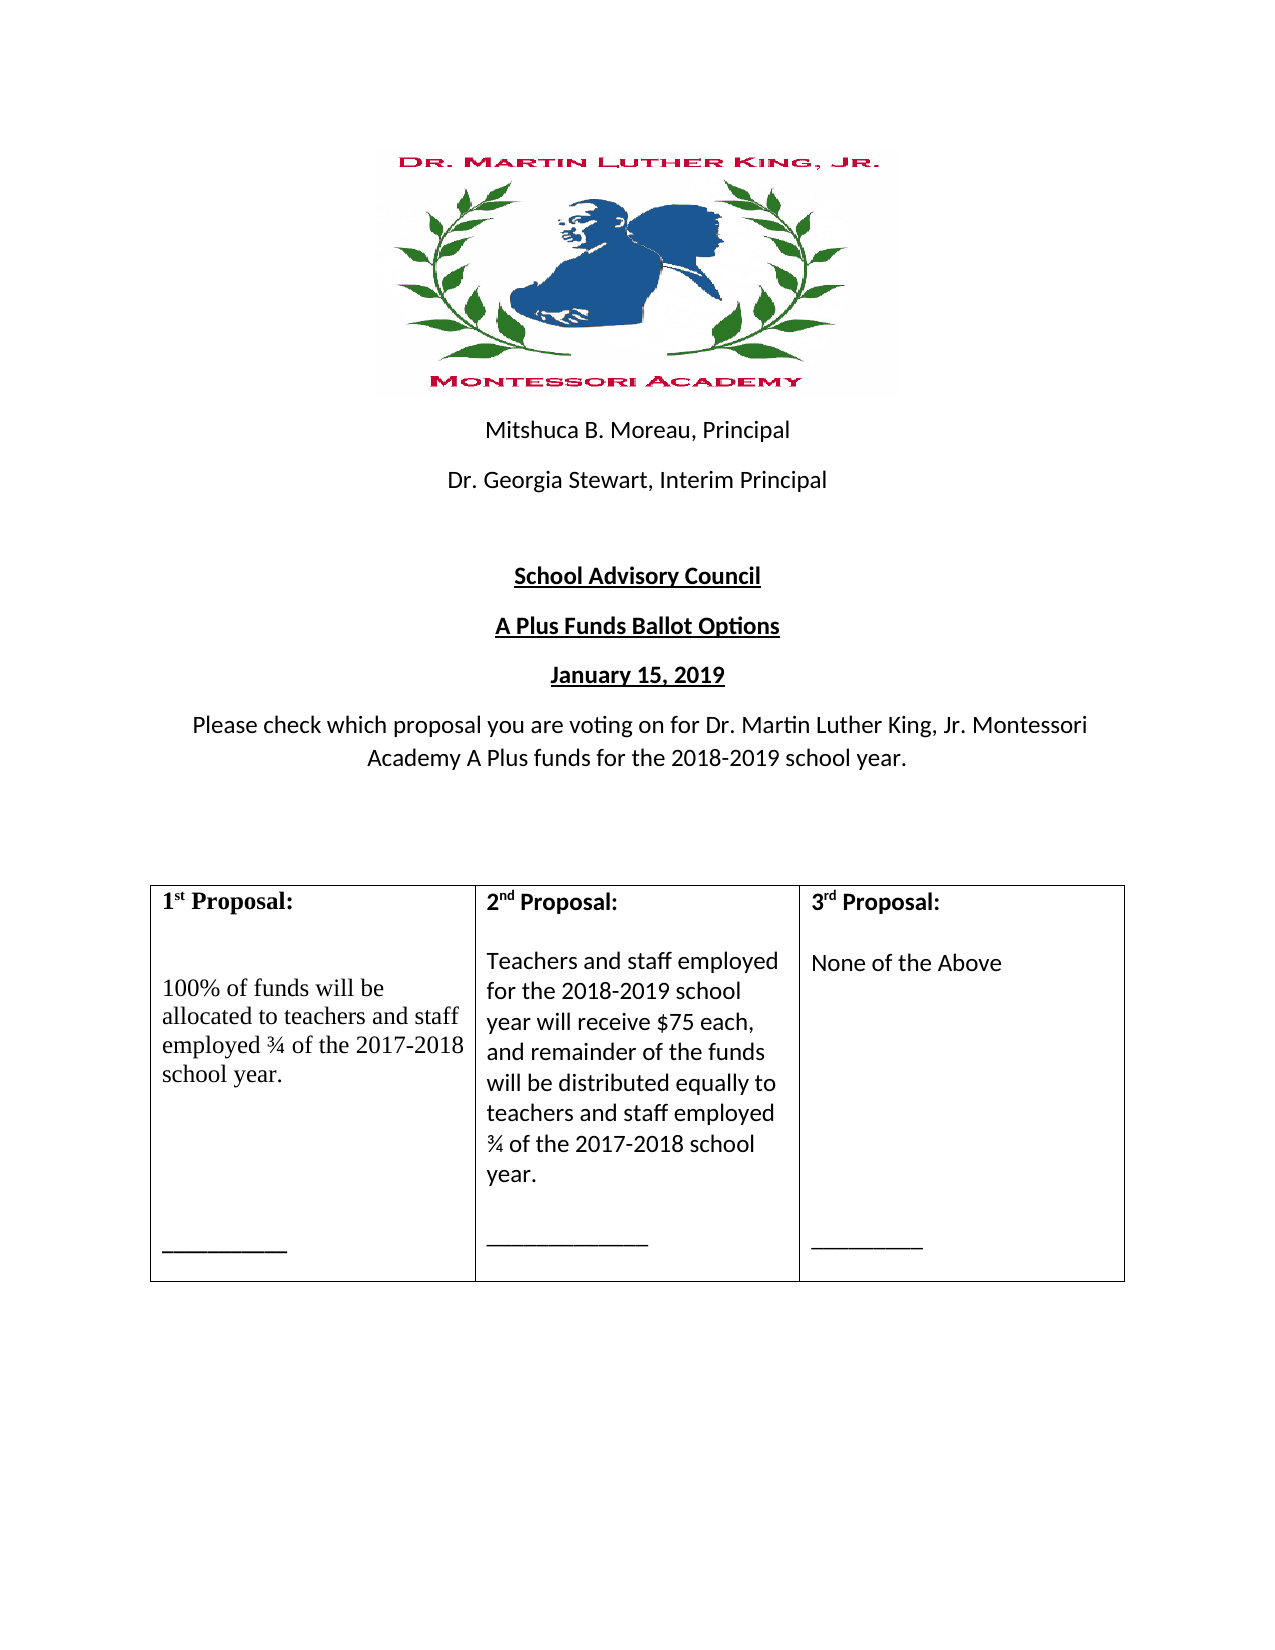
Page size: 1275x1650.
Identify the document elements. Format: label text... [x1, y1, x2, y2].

text A Plus Funds Ballot Options [150, 610, 1125, 640]
table_header 3rd Proposal: None of the Above _________ [800, 886, 1124, 1281]
table_header 2nd Proposal: Teachers and staff employed for the 2018-2019 school year will receive $75 each, and remainder of the funds will be distributed equally to teachers and staff employed ¾ of the 2017-2018 school year. _____________ [476, 886, 799, 1281]
picture [376, 150, 899, 396]
table_header 1st Proposal: 100% of funds will be allocated to teachers and staff employed ¾ of the 2017-2018 school year. ___________ [151, 886, 475, 1281]
text Dr. Georgia Stewart, Interim Principal [150, 464, 1125, 494]
text School Advisory Council [150, 560, 1125, 591]
text January 15, 2019 [150, 659, 1125, 690]
text Mitshuca B. Moreau, Principal [150, 414, 1125, 445]
text Please check which proposal you are voting on for Dr. Martin Luther King, Jr. Montessori Academy A Plus funds for the 2018-2019 school year. [150, 709, 1125, 772]
